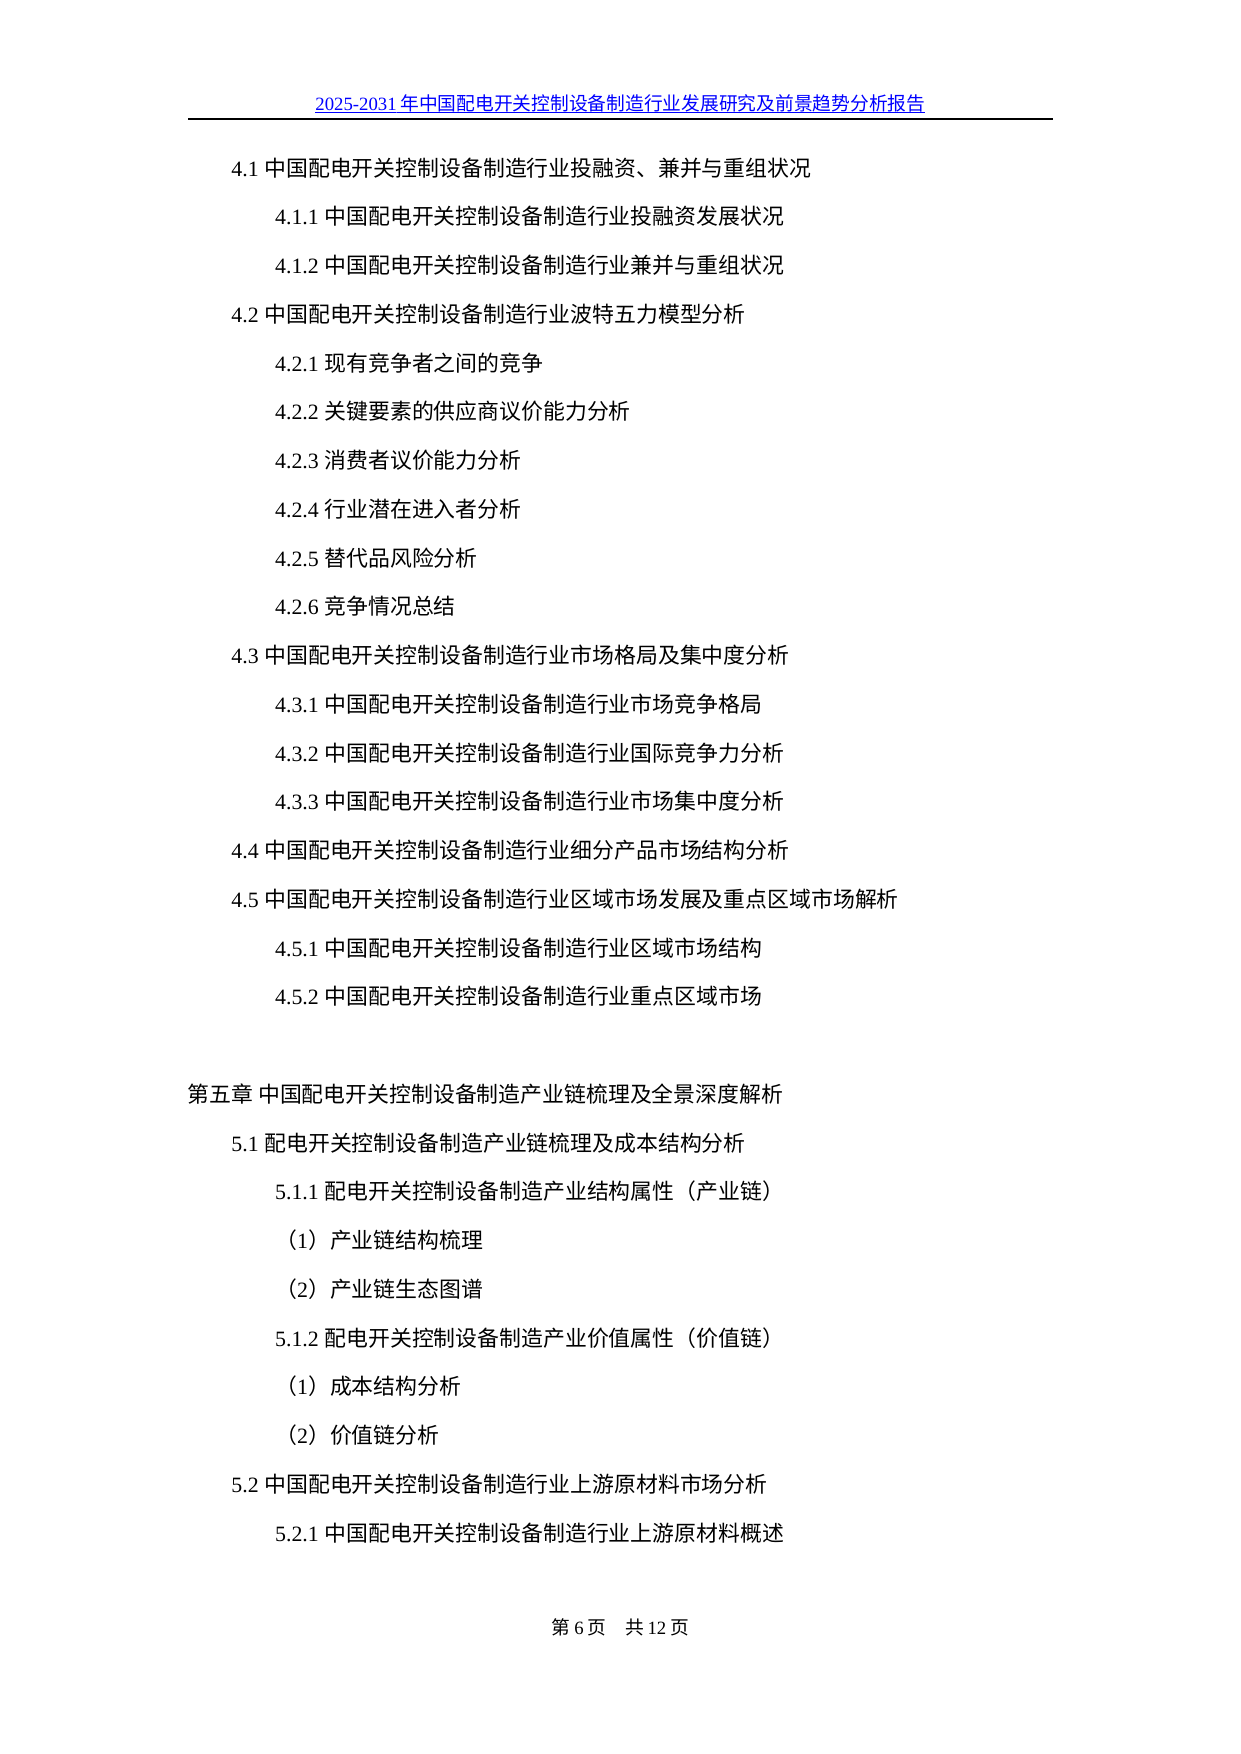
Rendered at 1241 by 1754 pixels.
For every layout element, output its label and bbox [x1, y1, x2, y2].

text [187, 150, 1053, 1548]
